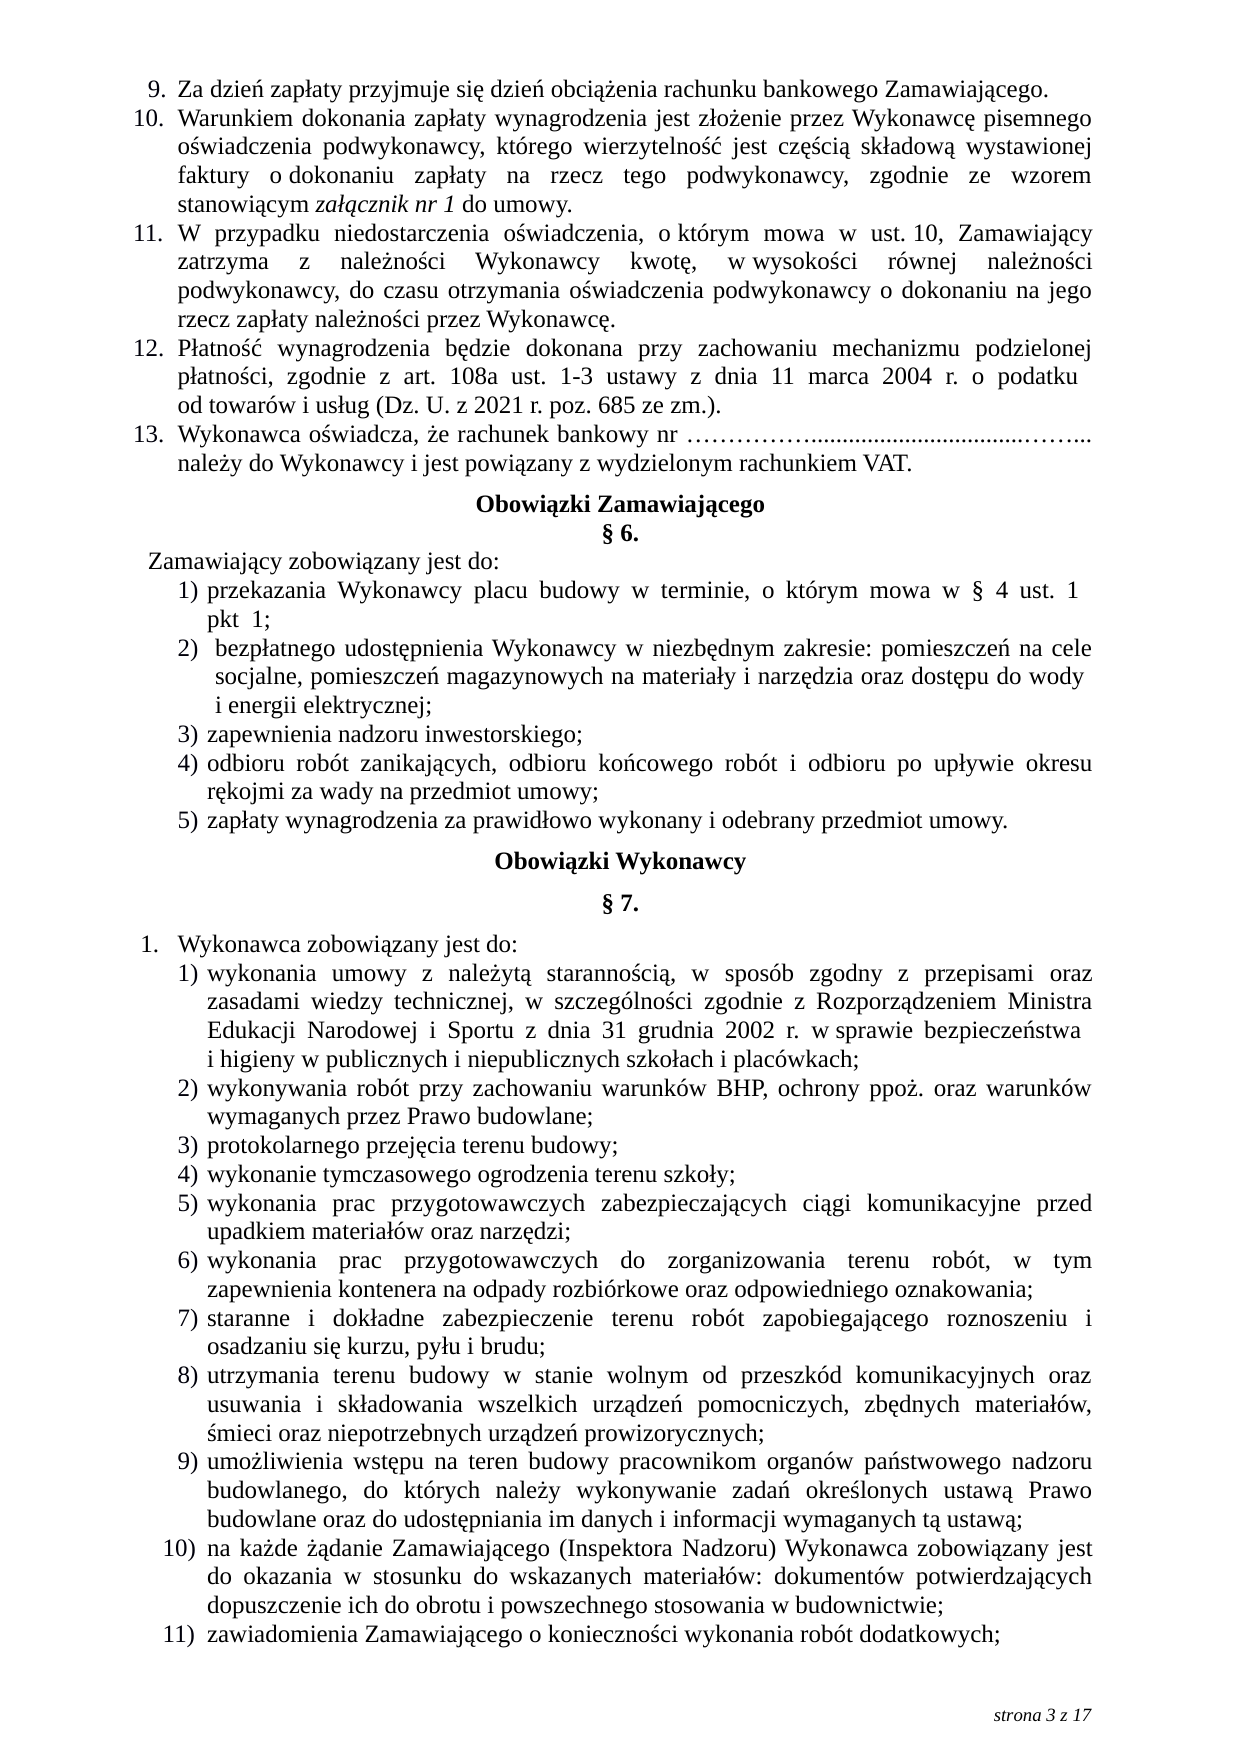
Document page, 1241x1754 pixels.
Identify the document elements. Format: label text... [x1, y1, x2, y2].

list Za dzień zapłaty przyjmuje się dzień obciążenia rachunku bankowego Zamawiającego. [148, 74, 1093, 103]
list wykonania umowy z należytą starannością, w sposób zgodny z przepisami oraz zasadami wiedzy technicznej, w szczególności zgodnie z Rozporządzeniem Ministra Edukacji Narodowej i Sportu z dnia 31 grudnia 2002 r. w sprawie bezpieczeństwa i higieny w publicznych i niepublicznych szkołach i placówkach; [177, 958, 1093, 1073]
list Płatność wynagrodzenia będzie dokonana przy zachowaniu mechanizmu podzielonej płatności, zgodnie z art. 108a ust. 1-3 ustawy z dnia 11 marca 2004 r. o podatku od towarów i usług (Dz. U. z 2021 r. poz. 685 ze zm.). [133, 333, 1093, 419]
list zapłaty wynagrodzenia za prawidłowo wykonany i odebrany przedmiot umowy. [177, 805, 1093, 834]
text Zamawiający zobowiązany jest do: [148, 546, 1093, 575]
text § 7. [148, 888, 1093, 916]
text Obowiązki Wykonawcy [148, 846, 1093, 875]
list utrzymania terenu budowy w stanie wolnym od przeszkód komunikacyjnych oraz usuwania i składowania wszelkich urządzeń pomocniczych, zbędnych materiałów, śmieci oraz niepotrzebnych urządzeń prowizorycznych; [177, 1360, 1093, 1446]
list zapewnienia nadzoru inwestorskiego; [177, 719, 1093, 748]
list wykonania prac przygotowawczych do zorganizowania terenu robót, w tym zapewnienia kontenera na odpady rozbiórkowe oraz odpowiedniego oznakowania; [177, 1245, 1093, 1303]
list zawiadomienia Zamawiającego o konieczności wykonania robót dodatkowych; [162, 1619, 1093, 1648]
list wykonania prac przygotowawczych zabezpieczających ciągi komunikacyjne przed upadkiem materiałów oraz narzędzi; [177, 1188, 1093, 1245]
list W przypadku niedostarczenia oświadczenia, o którym mowa w ust. 10, Zamawiający zatrzyma z należności Wykonawcy kwotę, w wysokości równej należności podwykonawcy, do czasu otrzymania oświadczenia podwykonawcy o dokonaniu na jego rzecz zapłaty należności przez Wykonawcę. [133, 218, 1093, 333]
list Wykonawca zobowiązany jest do: [140, 929, 1093, 958]
list Wykonawca oświadcza, że rachunek bankowy nr ……………..................................……... należy do Wykonawcy i jest powiązany z wydzielonym rachunkiem VAT. [133, 419, 1093, 476]
list umożliwienia wstępu na teren budowy pracownikom organów państwowego nadzoru budowlanego, do których należy wykonywanie zadań określonych ustawą Prawo budowlane oraz do udostępniania im danych i informacji wymaganych tą ustawą; [177, 1446, 1093, 1533]
text Obowiązki Zamawiającego [148, 489, 1093, 518]
list odbioru robót zanikających, odbioru końcowego robót i odbioru po upływie okresu rękojmi za wady na przedmiot umowy; [177, 748, 1093, 805]
list bezpłatnego udostępnienia Wykonawcy w niezbędnym zakresie: pomieszczeń na cele socjalne, pomieszczeń magazynowych na materiały i narzędzia oraz dostępu do wody i energii elektrycznej; [177, 633, 1093, 719]
list staranne i dokładne zabezpieczenie terenu robót zapobiegającego roznoszeniu i osadzaniu się kurzu, pyłu i brudu; [177, 1303, 1093, 1360]
list na każde żądanie Zamawiającego (Inspektora Nadzoru) Wykonawca zobowiązany jest do okazania w stosunku do wskazanych materiałów: dokumentów potwierdzających dopuszczenie ich do obrotu i powszechnego stosowania w budownictwie; [162, 1533, 1093, 1619]
list protokolarnego przejęcia terenu budowy; [177, 1130, 1093, 1159]
list przekazania Wykonawcy placu budowy w terminie, o którym mowa w § 4 ust. 1 pkt 1; [177, 575, 1093, 633]
list wykonanie tymczasowego ogrodzenia terenu szkoły; [177, 1159, 1093, 1188]
list Warunkiem dokonania zapłaty wynagrodzenia jest złożenie przez Wykonawcę pisemnego oświadczenia podwykonawcy, którego wierzytelność jest częścią składową wystawionej faktury o dokonaniu zapłaty na rzecz tego podwykonawcy, zgodnie ze wzorem stanowiącym załącznik nr 1 do umowy. [133, 103, 1093, 218]
list wykonywania robót przy zachowaniu warunków BHP, ochrony ppoż. oraz warunków wymaganych przez Prawo budowlane; [177, 1073, 1093, 1130]
text § 6. [148, 518, 1093, 546]
